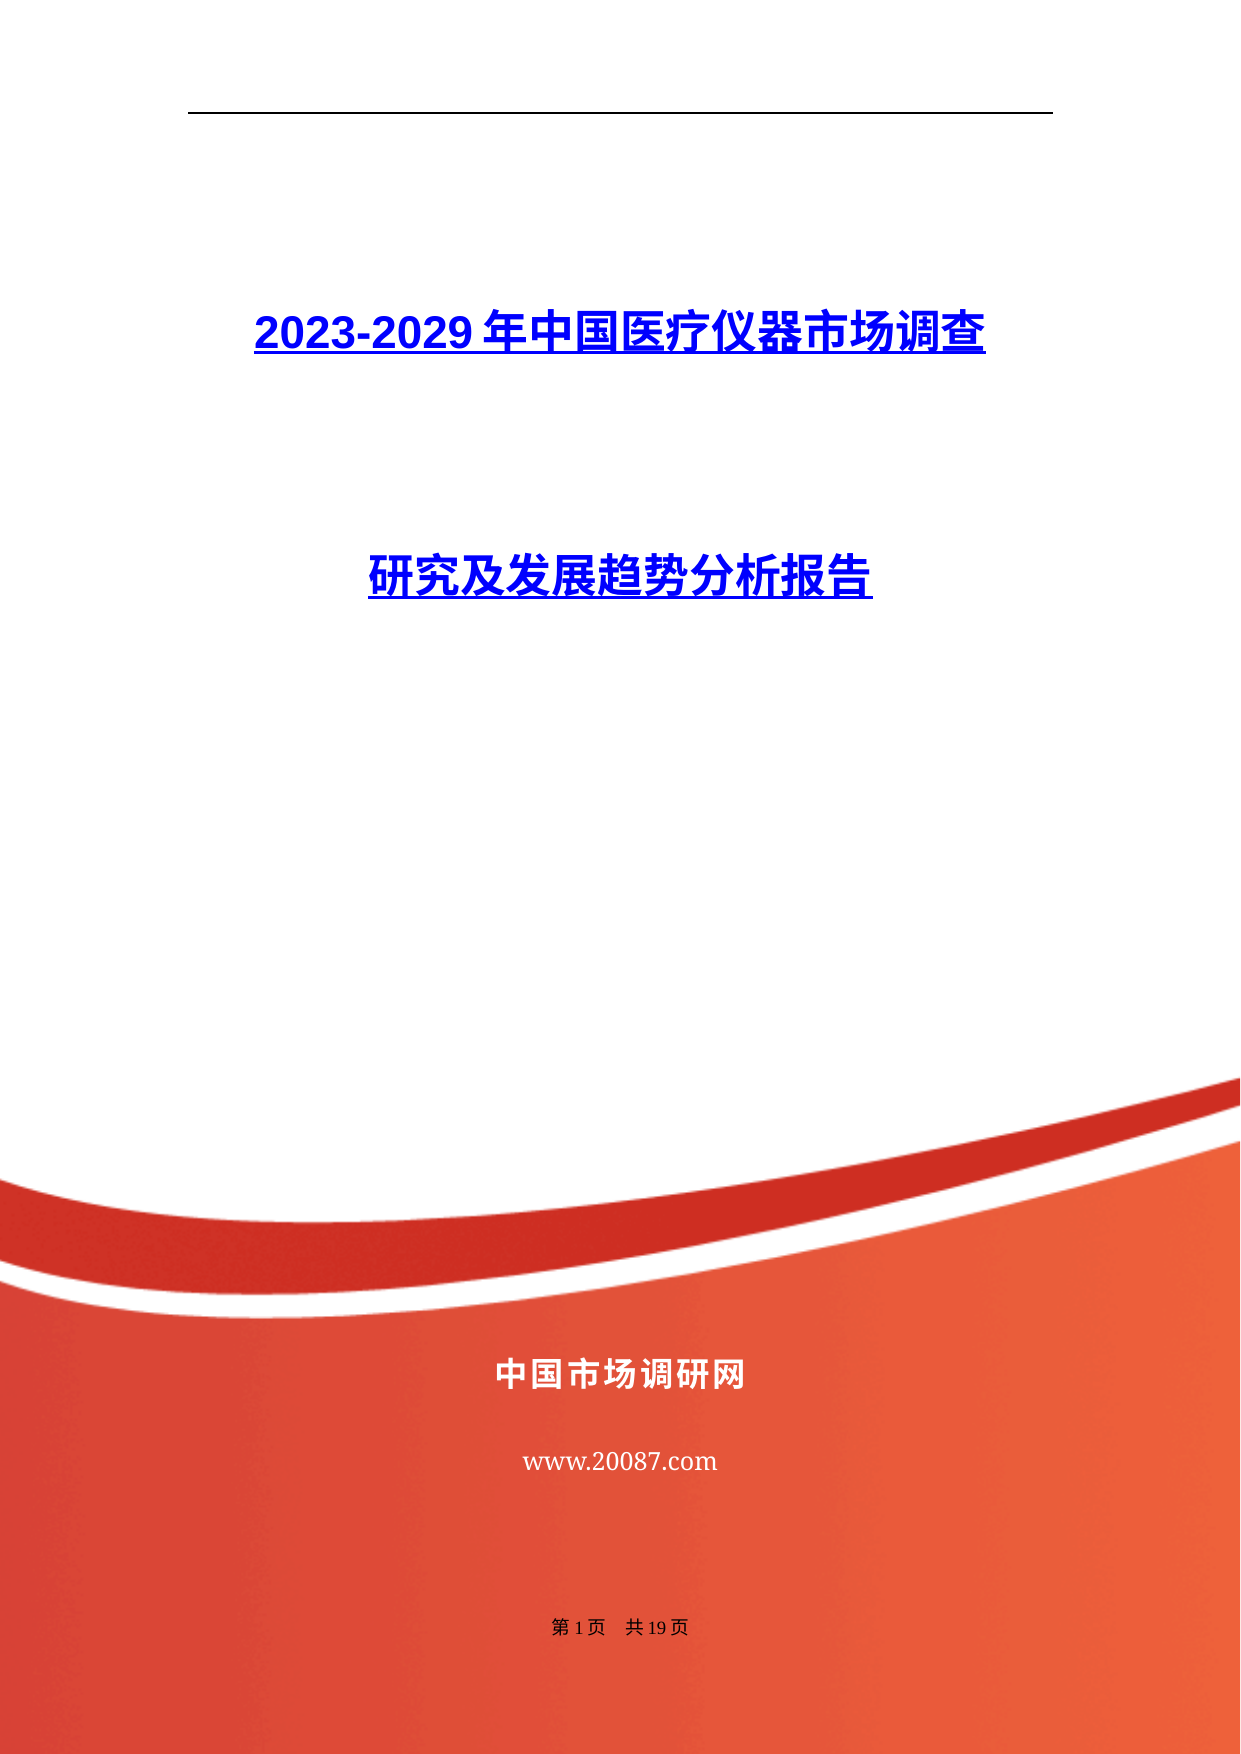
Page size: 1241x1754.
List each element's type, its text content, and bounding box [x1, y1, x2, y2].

subtitle 中国市场调研网 [187, 1339, 1053, 1404]
picture [0, 1006, 1241, 1754]
text www.20087.com [187, 1428, 1053, 1493]
table_header 2023-2029年中国医疗仪器市场调查研究及发展趋势分析报告 [188, 207, 1053, 773]
